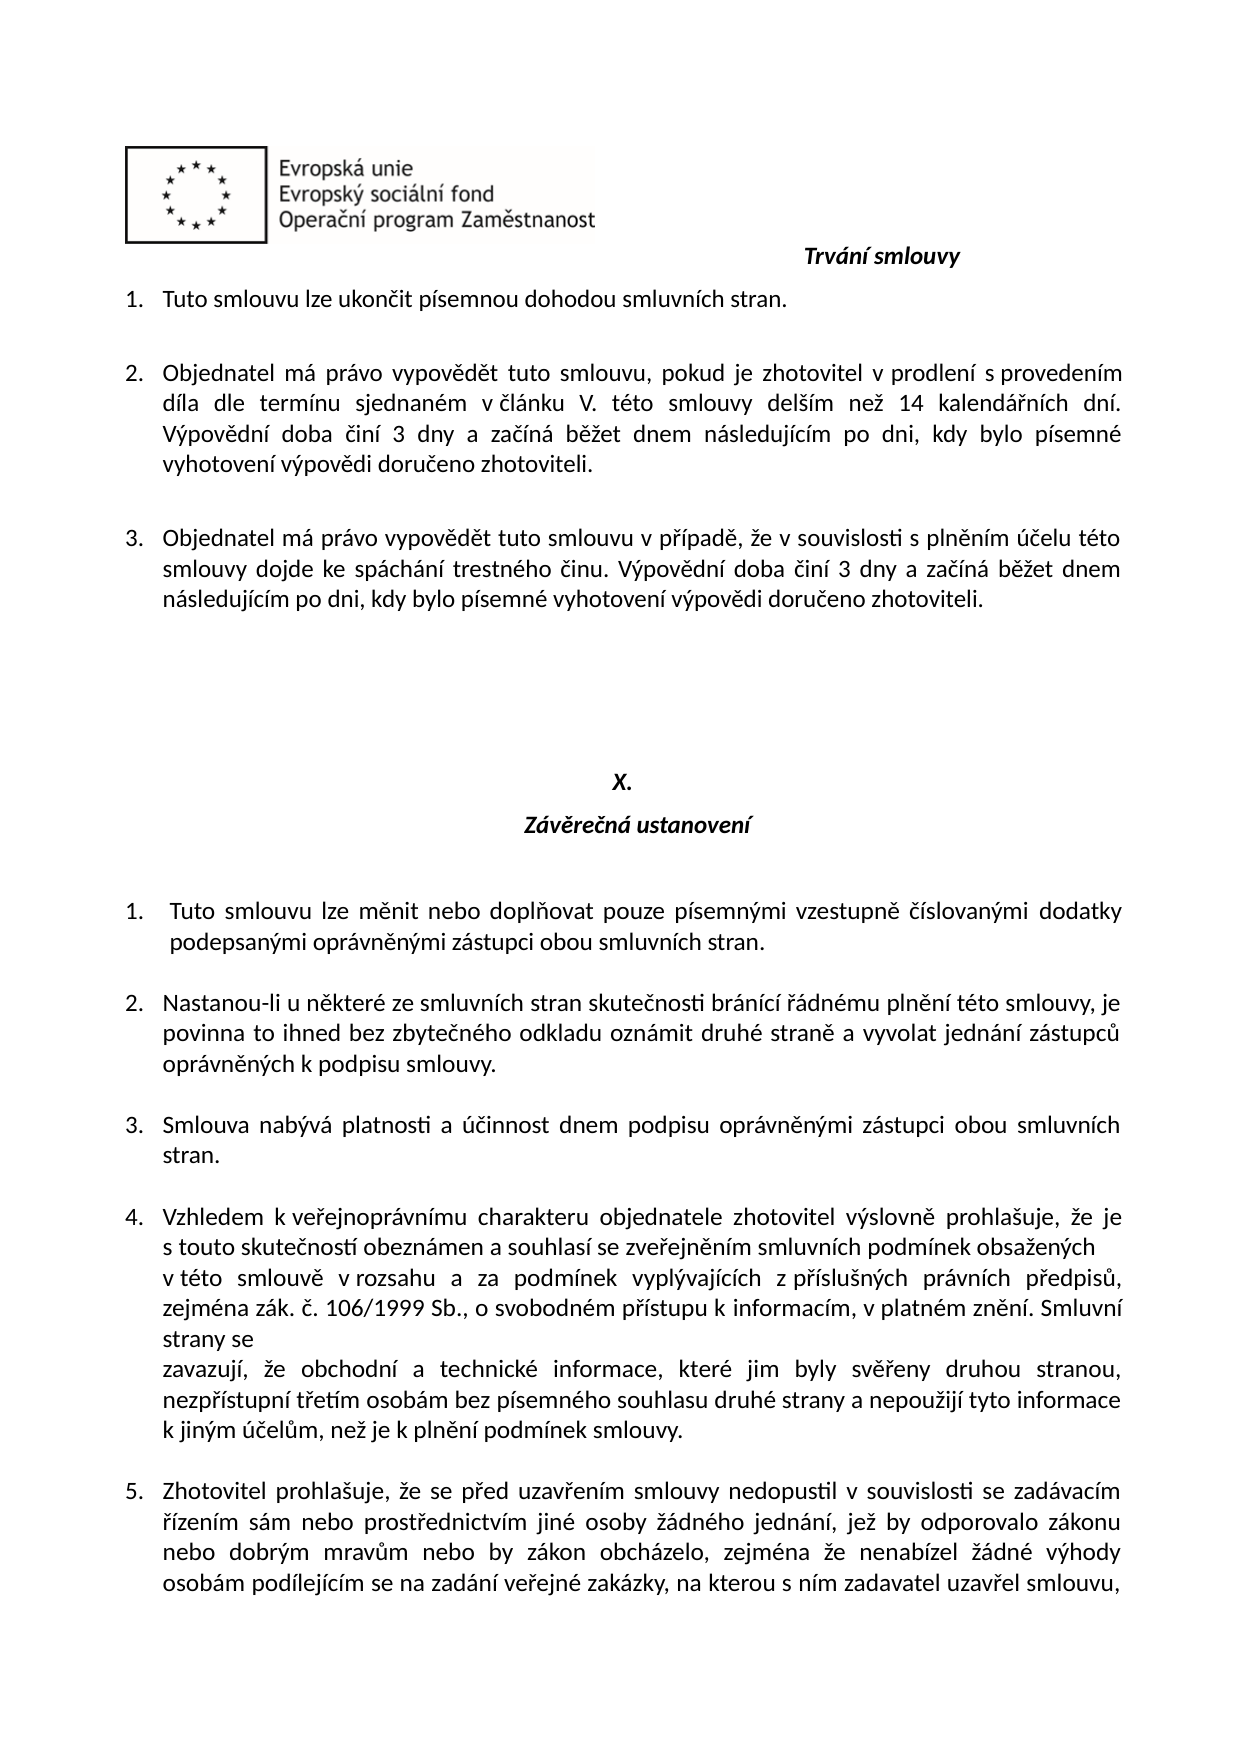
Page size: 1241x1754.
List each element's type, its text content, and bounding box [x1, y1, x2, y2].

list Tuto smlouvu lze ukončit písemnou dohodou smluvních stran. [125, 283, 1123, 314]
picture [125, 146, 595, 244]
list Objednatel má právo vypovědět tuto smlouvu, pokud je zhotovitel v prodlení s provedením díla dle termínu sjednaném v článku V. této smlouvy delším než 14 kalendářních dní. Výpovědní doba činí 3 dny a začíná běžet dnem následujícím po dni, kdy bylo písemné vyhotovení výpovědi doručeno zhotoviteli. [125, 357, 1123, 479]
list Vzhledem k veřejnoprávnímu charakteru objednatele zhotovitel výslovně prohlašuje, že je s touto skutečností obeznámen a souhlasí se zveřejněním smluvních podmínek obsažených [125, 1201, 1123, 1262]
list Smlouva nabývá platnosti a účinnost dnem podpisu oprávněnými zástupci obou smluvních stran. [125, 1109, 1122, 1170]
text Závěrečná ustanovení [154, 809, 1123, 840]
text zavazují, že obchodní a technické informace, které jim byly svěřeny druhou stranou, nezpřístupní třetím osobám bez písemného souhlasu druhé strany a nepoužijí tyto informace k jiným účelům, než je k plnění podmínek smlouvy. [162, 1353, 1123, 1445]
list Objednatel má právo vypovědět tuto smlouvu v případě, že v souvislosti s plněním účelu této smlouvy dojde ke spáchání trestného činu. Výpovědní doba činí 3 dny a začíná běžet dnem následujícím po dni, kdy bylo písemné vyhotovení výpovědi doručeno zhotoviteli. [125, 522, 1123, 614]
text Trvání smlouvy [154, 241, 1123, 271]
list Nastanou-li u některé ze smluvních stran skutečnosti bránící řádnému plnění této smlouvy, je povinna to ihned bez zbytečného odkladu oznámit druhé straně a vyvolat jednání zástupců oprávněných k podpisu smlouvy. [125, 987, 1122, 1078]
text X. [125, 644, 1123, 797]
text v této smlouvě v rozsahu a za podmínek vyplývajících z příslušných právních předpisů, zejména zák. č. 106/1999 Sb., o svobodném přístupu k informacím, v platném znění. Smluvní strany se [162, 1262, 1123, 1353]
list Tuto smlouvu lze měnit nebo doplňovat pouze písemnými vzestupně číslovanými dodatky podepsanými oprávněnými zástupci obou smluvních stran. [125, 895, 1122, 956]
